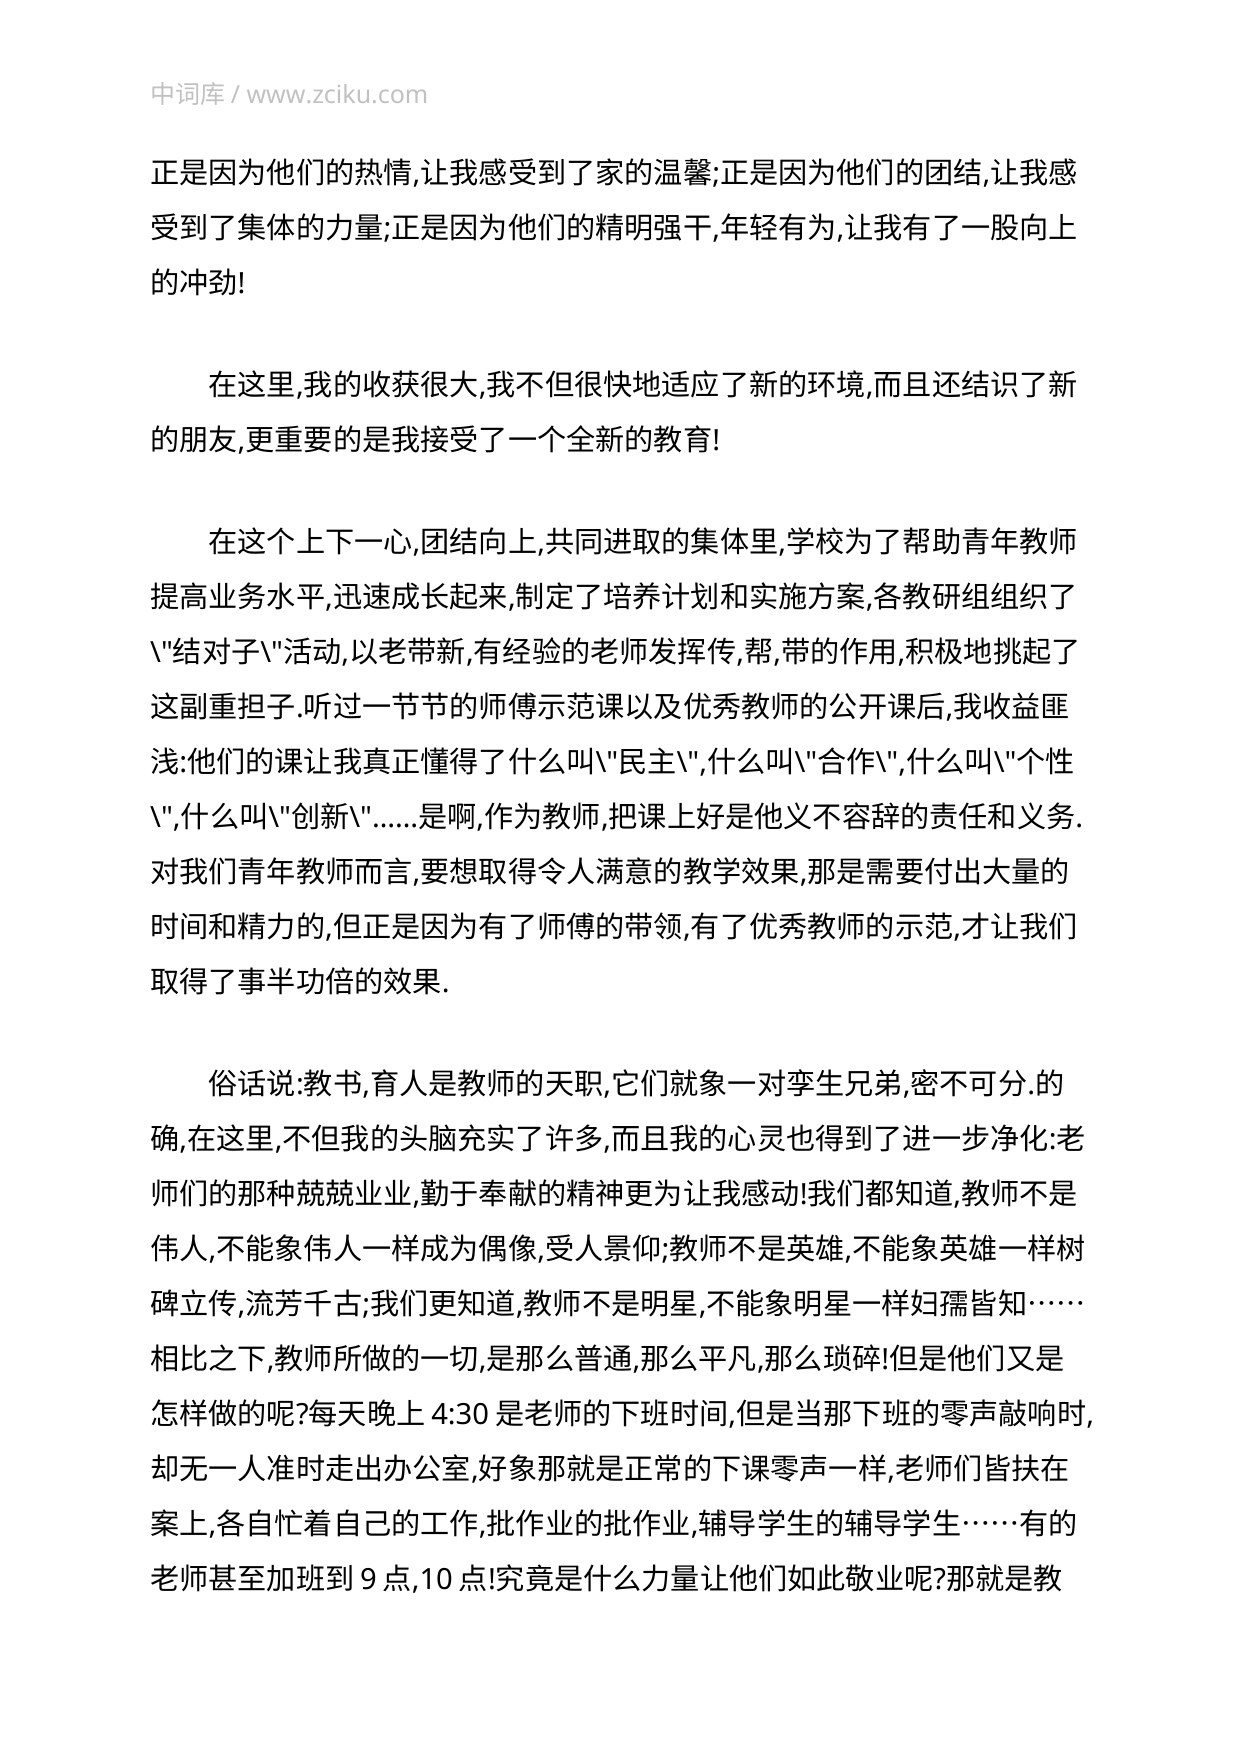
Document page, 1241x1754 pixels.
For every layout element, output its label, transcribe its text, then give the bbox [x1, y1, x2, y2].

text 在这里,我的收获很大,我不但很快地适应了新的环境,而且还结识了新的朋友,更重要的是我接受了一个全新的教育! [150, 362, 1090, 459]
text 在这个上下一心,团结向上,共同进取的集体里,学校为了帮助青年教师提高业务水平,迅速成长起来,制定了培养计划和实施方案,各教研组组织了\"结对子\"活动,以老带新,有经验的老师发挥传,帮,带的作用,积极地挑起了这副重担子.听过一节节的师傅示范课以及优秀教师的公开课后,我收益匪浅:他们的课让我真正懂得了什么叫\"民主\",什么叫\"合作\",什么叫\"个性\",什么叫\"创新\"……是啊,作为教师,把课上好是他义不容辞的责任和义务.对我们青年教师而言,要想取得令人满意的教学效果,那是需要付出大量的时间和精力的,但正是因为有了师傅的带领,有了优秀教师的示范,才让我们取得了事半功倍的效果. [150, 519, 1090, 1001]
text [150, 1061, 1090, 1598]
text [150, 150, 1090, 302]
